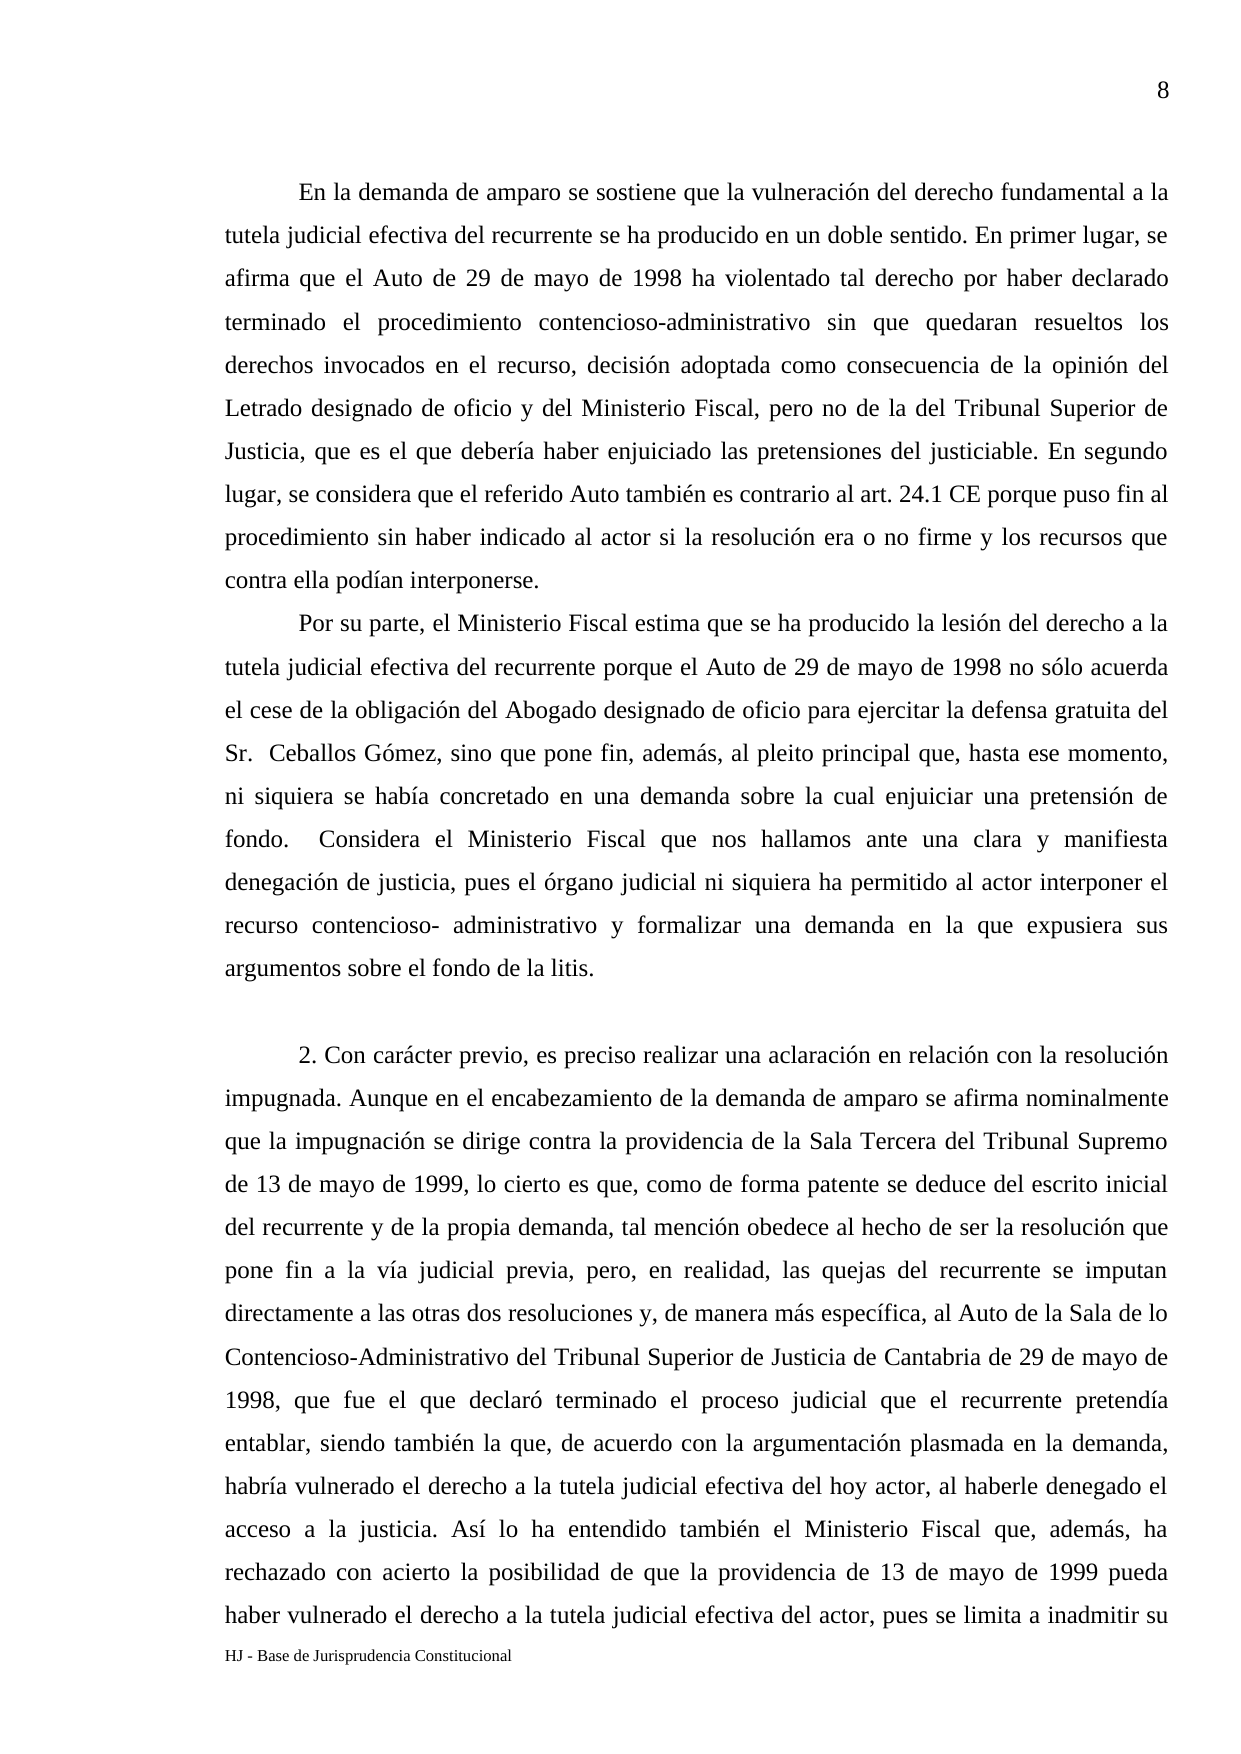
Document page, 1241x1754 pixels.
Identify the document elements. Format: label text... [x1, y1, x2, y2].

text Por su parte, el Ministerio Fiscal estima que se ha producido la lesión del derecho a la tutela judicial efectiva del recurrente porque el Auto de 29 de mayo de 1998 no sólo acuerda el cese de la obligación del Abogado designado de oficio para ejercitar la defensa gratuita del Sr. Ceballos Gómez, sino que pone fin, además, al pleito principal que, hasta ese momento, ni siquiera se había concretado en una demanda sobre la cual enjuiciar una pretensión de fondo. Considera el Ministerio Fiscal que nos hallamos ante una clara y manifiesta denegación de justicia, pues el órgano judicial ni siquiera ha permitido al actor interponer el recurso contencioso- administrativo y formalizar una demanda en la que expusiera sus argumentos sobre el fondo de la litis. [224, 608, 1169, 982]
text En la demanda de amparo se sostiene que la vulneración del derecho fundamental a la tutela judicial efectiva del recurrente se ha producido en un doble sentido. En primer lugar, se afirma que el Auto de 29 de mayo de 1998 ha violentado tal derecho por haber declarado terminado el procedimiento contencioso-administrativo sin que quedaran resueltos los derechos invocados en el recurso, decisión adoptada como consecuencia de la opinión del Letrado designado de oficio y del Ministerio Fiscal, pero no de la del Tribunal Superior de Justicia, que es el que debería haber enjuiciado las pretensiones del justiciable. En segundo lugar, se considera que el referido Auto también es contrario al art. 24.1 CE porque puso fin al procedimiento sin haber indicado al actor si la resolución era o no firme y los recursos que contra ella podían interponerse. [224, 177, 1169, 594]
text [224, 1040, 1169, 1629]
